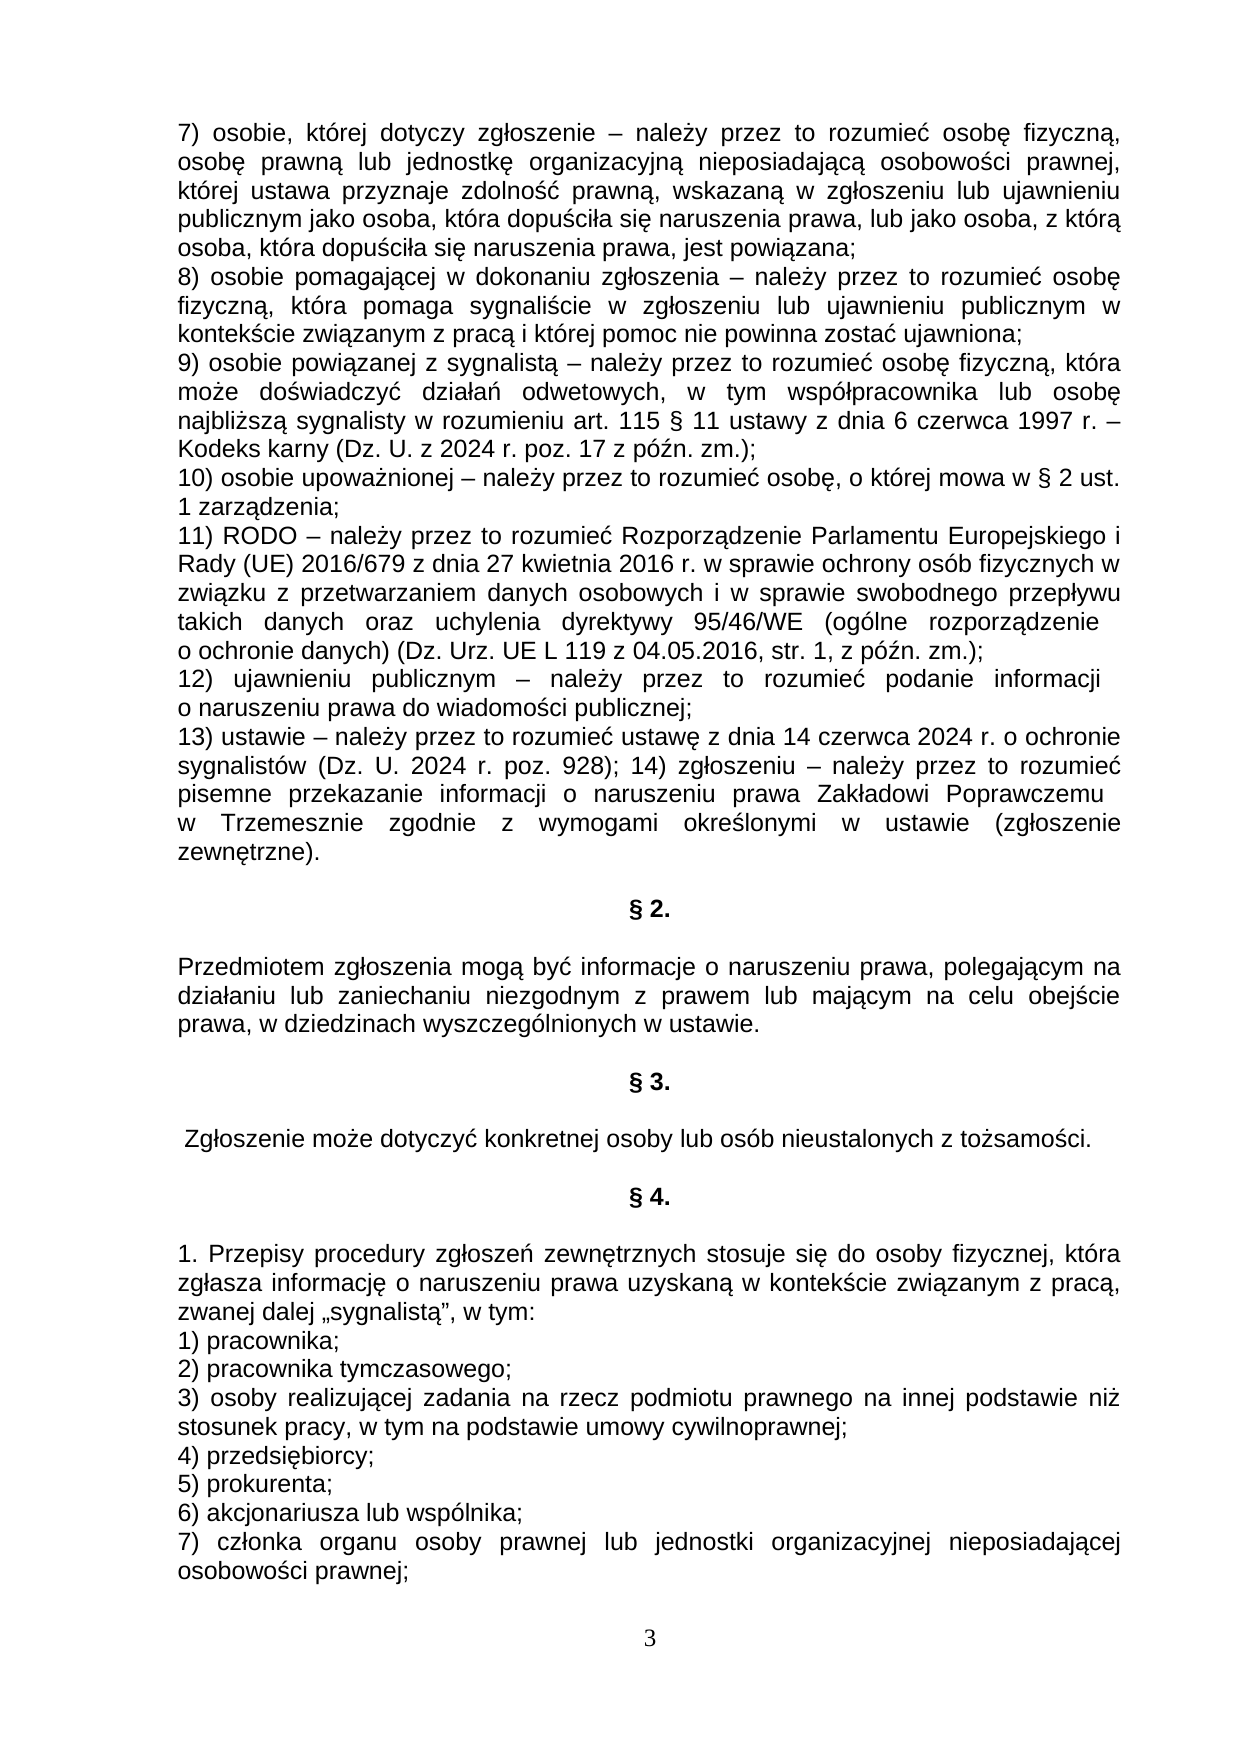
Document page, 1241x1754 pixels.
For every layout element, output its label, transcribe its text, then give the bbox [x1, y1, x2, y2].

text 8) osobie pomagającej w dokonaniu zgłoszenia – należy przez to rozumieć osobę fizyczną, która pomaga sygnaliście w zgłoszeniu lub ujawnieniu publicznym w kontekście związanym z pracą i której pomoc nie powinna zostać ujawniona; [177, 262, 1122, 348]
text 3) osoby realizującej zadania na rzecz podmiotu prawnego na innej podstawie niż stosunek pracy, w tym na podstawie umowy cywilnoprawnej; [177, 1383, 1122, 1441]
text 1. Przepisy procedury zgłoszeń zewnętrznych stosuje się do osoby fizycznej, która zgłasza informację o naruszeniu prawa uzyskaną w kontekście związanym z pracą, zwanej dalej „sygnalistą”, w tym: [177, 1239, 1122, 1326]
text 11) RODO – należy przez to rozumieć Rozporządzenie Parlamentu Europejskiego i Rady (UE) 2016/679 z dnia 27 kwietnia 2016 r. w sprawie ochrony osób fizycznych w związku z przetwarzaniem danych osobowych i w sprawie swobodnego przepływu takich danych oraz uchylenia dyrektywy 95/46/WE (ogólne rozporządzenie o ochronie danych) (Dz. Urz. UE L 119 z 04.05.2016, str. 1, z późn. zm.); [177, 521, 1122, 664]
text 5) prokurenta; [177, 1469, 1122, 1498]
text § 4. [177, 1182, 1122, 1211]
text Przedmiotem zgłoszenia mogą być informacje o naruszeniu prawa, polegającym na działaniu lub zaniechaniu niezgodnym z prawem lub mającym na celu obejście prawa, w dziedzinach wyszczególnionych w ustawie. [177, 952, 1122, 1038]
text 10) osobie upoważnionej – należy przez to rozumieć osobę, o której mowa w § 2 ust. 1 zarządzenia; [177, 463, 1122, 521]
text 7) członka organu osoby prawnej lub jednostki organizacyjnej nieposiadającej osobowości prawnej; [177, 1527, 1122, 1584]
text 1) pracownika; [177, 1326, 1122, 1354]
text 4) przedsiębiorcy; [177, 1441, 1122, 1469]
text 12) ujawnieniu publicznym – należy przez to rozumieć podanie informacji o naruszeniu prawa do wiadomości publicznej; [177, 664, 1122, 722]
text 9) osobie powiązanej z sygnalistą – należy przez to rozumieć osobę fizyczną, która może doświadczyć działań odwetowych, w tym współpracownika lub osobę najbliższą sygnalisty w rozumieniu art. 115 § 11 ustawy z dnia 6 czerwca 1997 r. – Kodeks karny (Dz. U. z 2024 r. poz. 17 z późn. zm.); [177, 348, 1122, 463]
text 6) akcjonariusza lub wspólnika; [177, 1498, 1122, 1527]
text 13) ustawie – należy przez to rozumieć ustawę z dnia 14 czerwca 2024 r. o ochronie sygnalistów (Dz. U. 2024 r. poz. 928); 14) zgłoszeniu – należy przez to rozumieć pisemne przekazanie informacji o naruszeniu prawa Zakładowi Poprawczemu w Trzemesznie zgodnie z wymogami określonymi w ustawie (zgłoszenie zewnętrzne). [177, 722, 1122, 866]
text § 3. [177, 1067, 1122, 1096]
text 2) pracownika tymczasowego; [177, 1354, 1122, 1383]
text § 2. [177, 894, 1122, 923]
text 7) osobie, której dotyczy zgłoszenie – należy przez to rozumieć osobę fizyczną, osobę prawną lub jednostkę organizacyjną nieposiadającą osobowości prawnej, której ustawa przyznaje zdolność prawną, wskazaną w zgłoszeniu lub ujawnieniu publicznym jako osoba, która dopuściła się naruszenia prawa, lub jako osoba, z którą osoba, która dopuściła się naruszenia prawa, jest powiązana; [177, 118, 1122, 262]
text Zgłoszenie może dotyczyć konkretnej osoby lub osób nieustalonych z tożsamości. [177, 1124, 1122, 1153]
